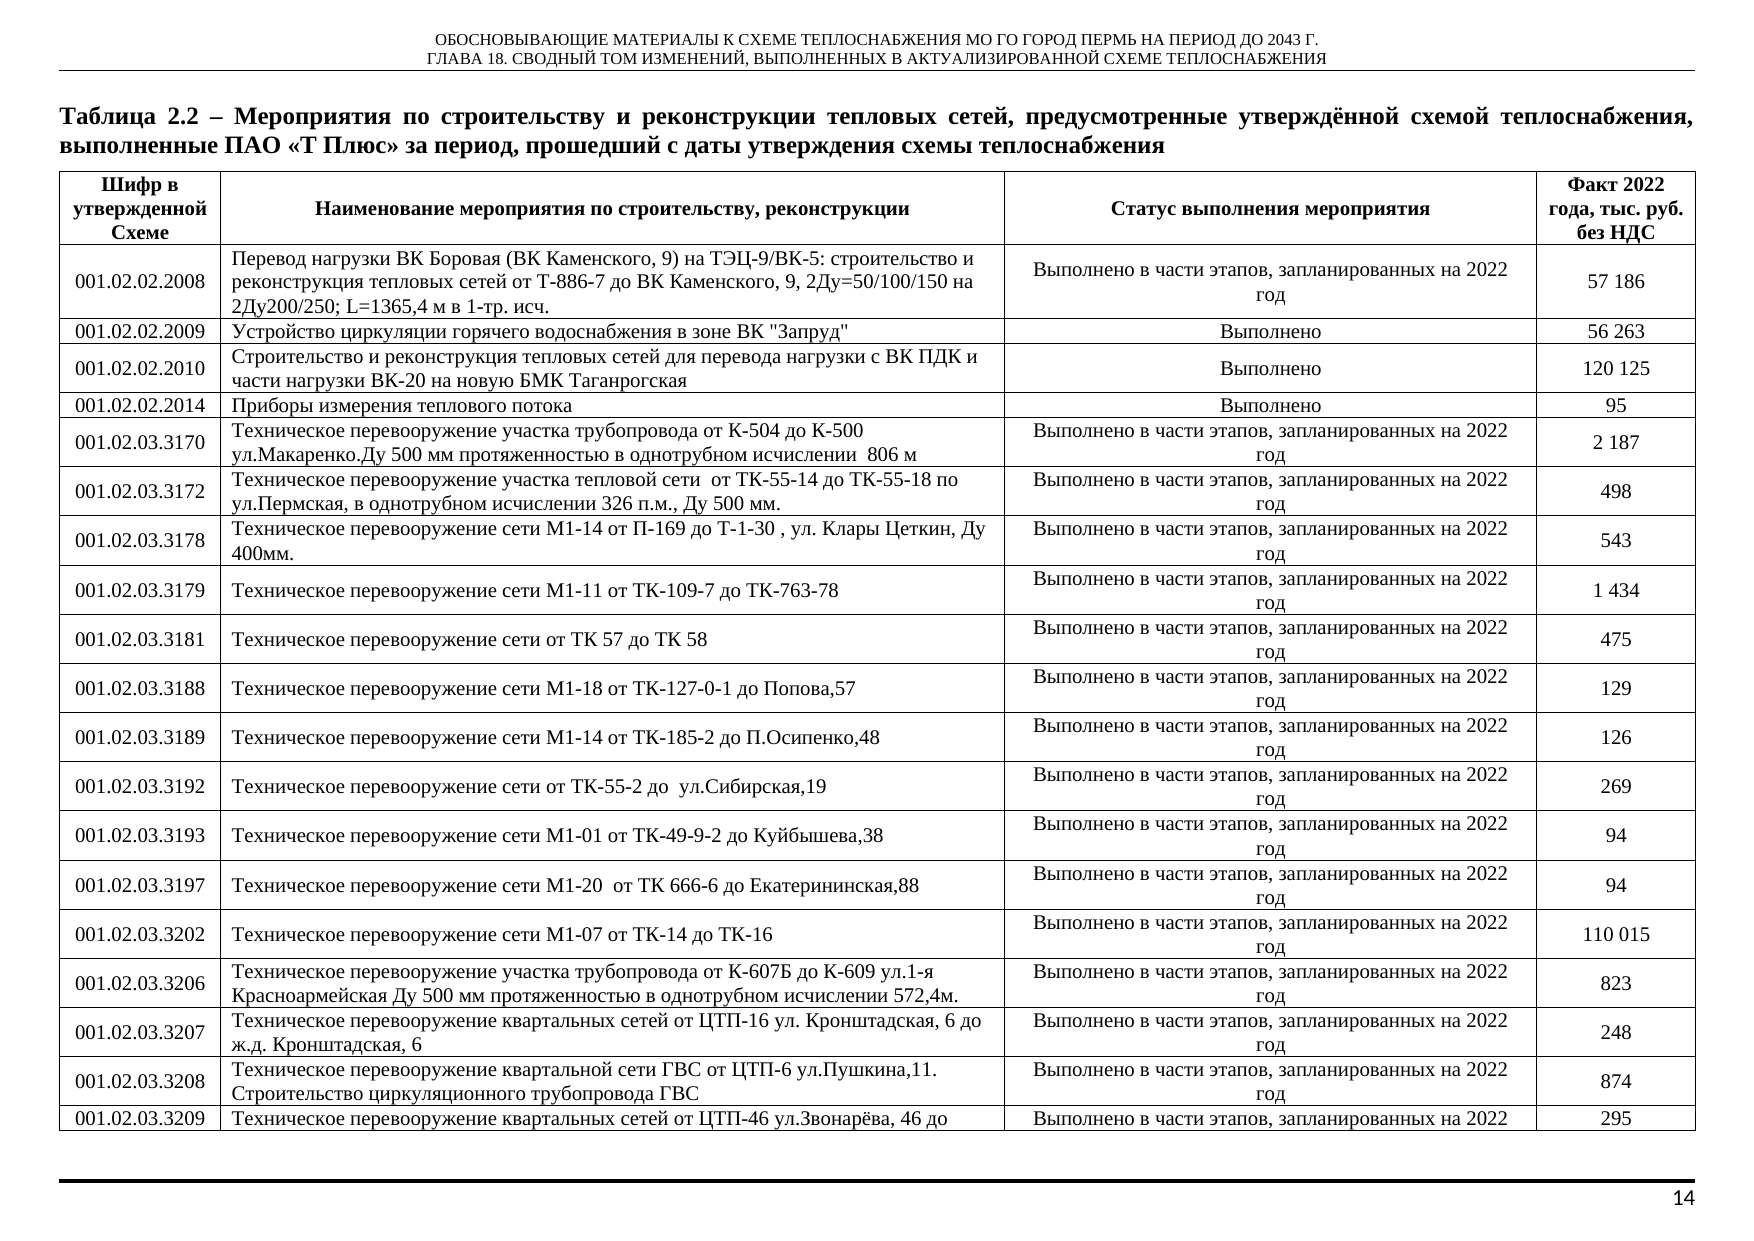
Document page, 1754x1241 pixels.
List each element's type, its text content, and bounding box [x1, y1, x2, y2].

table_cell 823 [1537, 959, 1695, 1007]
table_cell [221, 1106, 1004, 1130]
table_cell 001.02.03.3202 [60, 910, 220, 958]
table_cell 94 [1537, 811, 1695, 859]
table_cell Техническое перевооружение сети М1-07 от ТК-14 до ТК-16 [221, 910, 1004, 958]
table_cell 001.02.02.2009 [60, 319, 220, 343]
table_cell 001.02.03.3193 [60, 811, 220, 859]
table_header Наименование мероприятия по строительству, реконструкции [221, 172, 1004, 244]
table_header Статус выполнения мероприятия [1005, 172, 1536, 244]
table_cell 001.02.03.3207 [60, 1008, 220, 1056]
table_cell Техническое перевооружение сети М1-14 от ТК-185-2 до П.Осипенко,48 [221, 713, 1004, 761]
table_cell Выполнено в части этапов, запланированных на 2022 год [1005, 516, 1536, 564]
table_cell Выполнено в части этапов, запланированных на 2022 год [1005, 762, 1536, 810]
table_cell Перевод нагрузки ВК Боровая (ВК Каменского, 9) на ТЭЦ-9/ВК-5: строительство и реконструкция тепловых сетей от Т-886-7 до ВК Каменского, 9, 2Ду=50/100/150 на 2Ду200/250; L=1365,4 м в 1-тр. исч. [221, 245, 1004, 318]
table_cell 001.02.03.3189 [60, 713, 220, 761]
table_cell Техническое перевооружение квартальной сети ГВС от ЦТП-6 ул.Пушкина,11. Строительство циркуляционного трубопровода ГВС [221, 1057, 1004, 1105]
table_cell 110 015 [1537, 910, 1695, 958]
table_cell 1 434 [1537, 566, 1695, 614]
table_cell 874 [1537, 1057, 1695, 1105]
table_cell 94 [1537, 861, 1695, 909]
table_cell 295 [1537, 1106, 1695, 1130]
table_cell Выполнено в части этапов, запланированных на 2022 год [1005, 566, 1536, 614]
table_cell 001.02.03.3192 [60, 762, 220, 810]
table_cell 56 263 [1537, 319, 1695, 343]
table_cell 269 [1537, 762, 1695, 810]
table_cell Выполнено в части этапов, запланированных на 2022 год [1005, 1008, 1536, 1056]
table_cell 498 [1537, 467, 1695, 515]
table_cell Выполнено в части этапов, запланированных на 2022 год [1005, 245, 1536, 318]
table_cell 2 187 [1537, 418, 1695, 466]
table_cell 95 [1537, 393, 1695, 417]
table_cell 001.02.03.3172 [60, 467, 220, 515]
table_cell 001.02.02.2008 [60, 245, 220, 318]
table_cell Выполнено [1005, 344, 1536, 392]
table_cell 001.02.03.3206 [60, 959, 220, 1007]
table_header Факт 2022 года, тыс. руб. без НДС [1537, 172, 1695, 244]
table_cell Техническое перевооружение сети от ТК 57 до ТК 58 [221, 615, 1004, 663]
table_cell 001.02.03.3179 [60, 566, 220, 614]
table_cell Приборы измерения теплового потока [221, 393, 1004, 417]
table_cell Выполнено в части этапов, запланированных на 2022 год [1005, 861, 1536, 909]
table_cell Выполнено в части этапов, запланированных на 2022 год [1005, 418, 1536, 466]
table_cell 001.02.03.3170 [60, 418, 220, 466]
table_cell 001.02.03.3188 [60, 664, 220, 712]
table_cell Техническое перевооружение квартальных сетей от ЦТП-16 ул. Кронштадская, 6 до ж.д. Кронштадская, 6 [221, 1008, 1004, 1056]
table_cell Техническое перевооружение сети М1-18 от ТК-127-0-1 до Попова,57 [221, 664, 1004, 712]
table_header Шифр в утвержденной Схеме [60, 172, 220, 244]
table_cell Техническое перевооружение участка трубопровода от К-607Б до К-609 ул.1-я Красноармейская Ду 500 мм протяженностью в однотрубном исчислении 572,4м. [221, 959, 1004, 1007]
table_cell 120 125 [1537, 344, 1695, 392]
text Таблица 2.2 – Мероприятия по строительству и реконструкции тепловых сетей, предусмотренные утверждённой схемой теплоснабжения, выполненные ПАО «Т Плюс» за период, прошедший с даты утверждения схемы теплоснабжения [59, 101, 1695, 159]
table_cell Техническое перевооружение сети М1-01 от ТК-49-9-2 до Куйбышева,38 [221, 811, 1004, 859]
table_cell Техническое перевооружение сети М1-11 от ТК-109-7 до ТК-763-78 [221, 566, 1004, 614]
table_cell 126 [1537, 713, 1695, 761]
table_cell 543 [1537, 516, 1695, 564]
table_cell Устройство циркуляции горячего водоснабжения в зоне ВК "Запруд" [221, 319, 1004, 343]
table_cell Техническое перевооружение участка трубопровода от К-504 до К-500 ул.Макаренко.Ду 500 мм протяженностью в однотрубном исчислении 806 м [221, 418, 1004, 466]
table_cell Выполнено в части этапов, запланированных на 2022 год [1005, 910, 1536, 958]
table_cell 248 [1537, 1008, 1695, 1056]
table_cell Техническое перевооружение сети М1-20 от ТК 666-6 до Екатерининская,88 [221, 861, 1004, 909]
table_cell 001.02.03.3197 [60, 861, 220, 909]
table_cell 001.02.03.3181 [60, 615, 220, 663]
table_cell Выполнено в части этапов, запланированных на 2022 год [1005, 811, 1536, 859]
table_cell Выполнено в части этапов, запланированных на 2022 год [1005, 467, 1536, 515]
table_cell Выполнено в части этапов, запланированных на 2022 год [1005, 713, 1536, 761]
table_cell 129 [1537, 664, 1695, 712]
table_cell Выполнено [1005, 393, 1536, 417]
table_cell Выполнено [1005, 319, 1536, 343]
table_cell Выполнено в части этапов, запланированных на 2022 год [1005, 664, 1536, 712]
table_cell Техническое перевооружение сети М1-14 от П-169 до Т-1-30 , ул. Клары Цеткин, Ду 400мм. [221, 516, 1004, 564]
table_cell Выполнено в части этапов, запланированных на 2022 год [1005, 959, 1536, 1007]
table_cell 001.02.03.3208 [60, 1057, 220, 1105]
table_cell Выполнено в части этапов, запланированных на 2022 год [1005, 1057, 1536, 1105]
table_cell Выполнено в части этапов, запланированных на 2022 год [1005, 615, 1536, 663]
table_cell Техническое перевооружение сети от ТК-55-2 до ул.Сибирская,19 [221, 762, 1004, 810]
table_cell Строительство и реконструкция тепловых сетей для перевода нагрузки с ВК ПДК и части нагрузки ВК-20 на новую БМК Таганрогская [221, 344, 1004, 392]
table_cell 57 186 [1537, 245, 1695, 318]
table_cell 001.02.03.3178 [60, 516, 220, 564]
table_cell 001.02.02.2014 [60, 393, 220, 417]
table_cell Техническое перевооружение участка тепловой сети от ТК-55-14 до ТК-55-18 по ул.Пермская, в однотрубном исчислении 326 п.м., Ду 500 мм. [221, 467, 1004, 515]
table_cell 001.02.03.3209 [60, 1106, 220, 1130]
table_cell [1005, 1106, 1536, 1130]
table_cell 001.02.02.2010 [60, 344, 220, 392]
table_cell 475 [1537, 615, 1695, 663]
